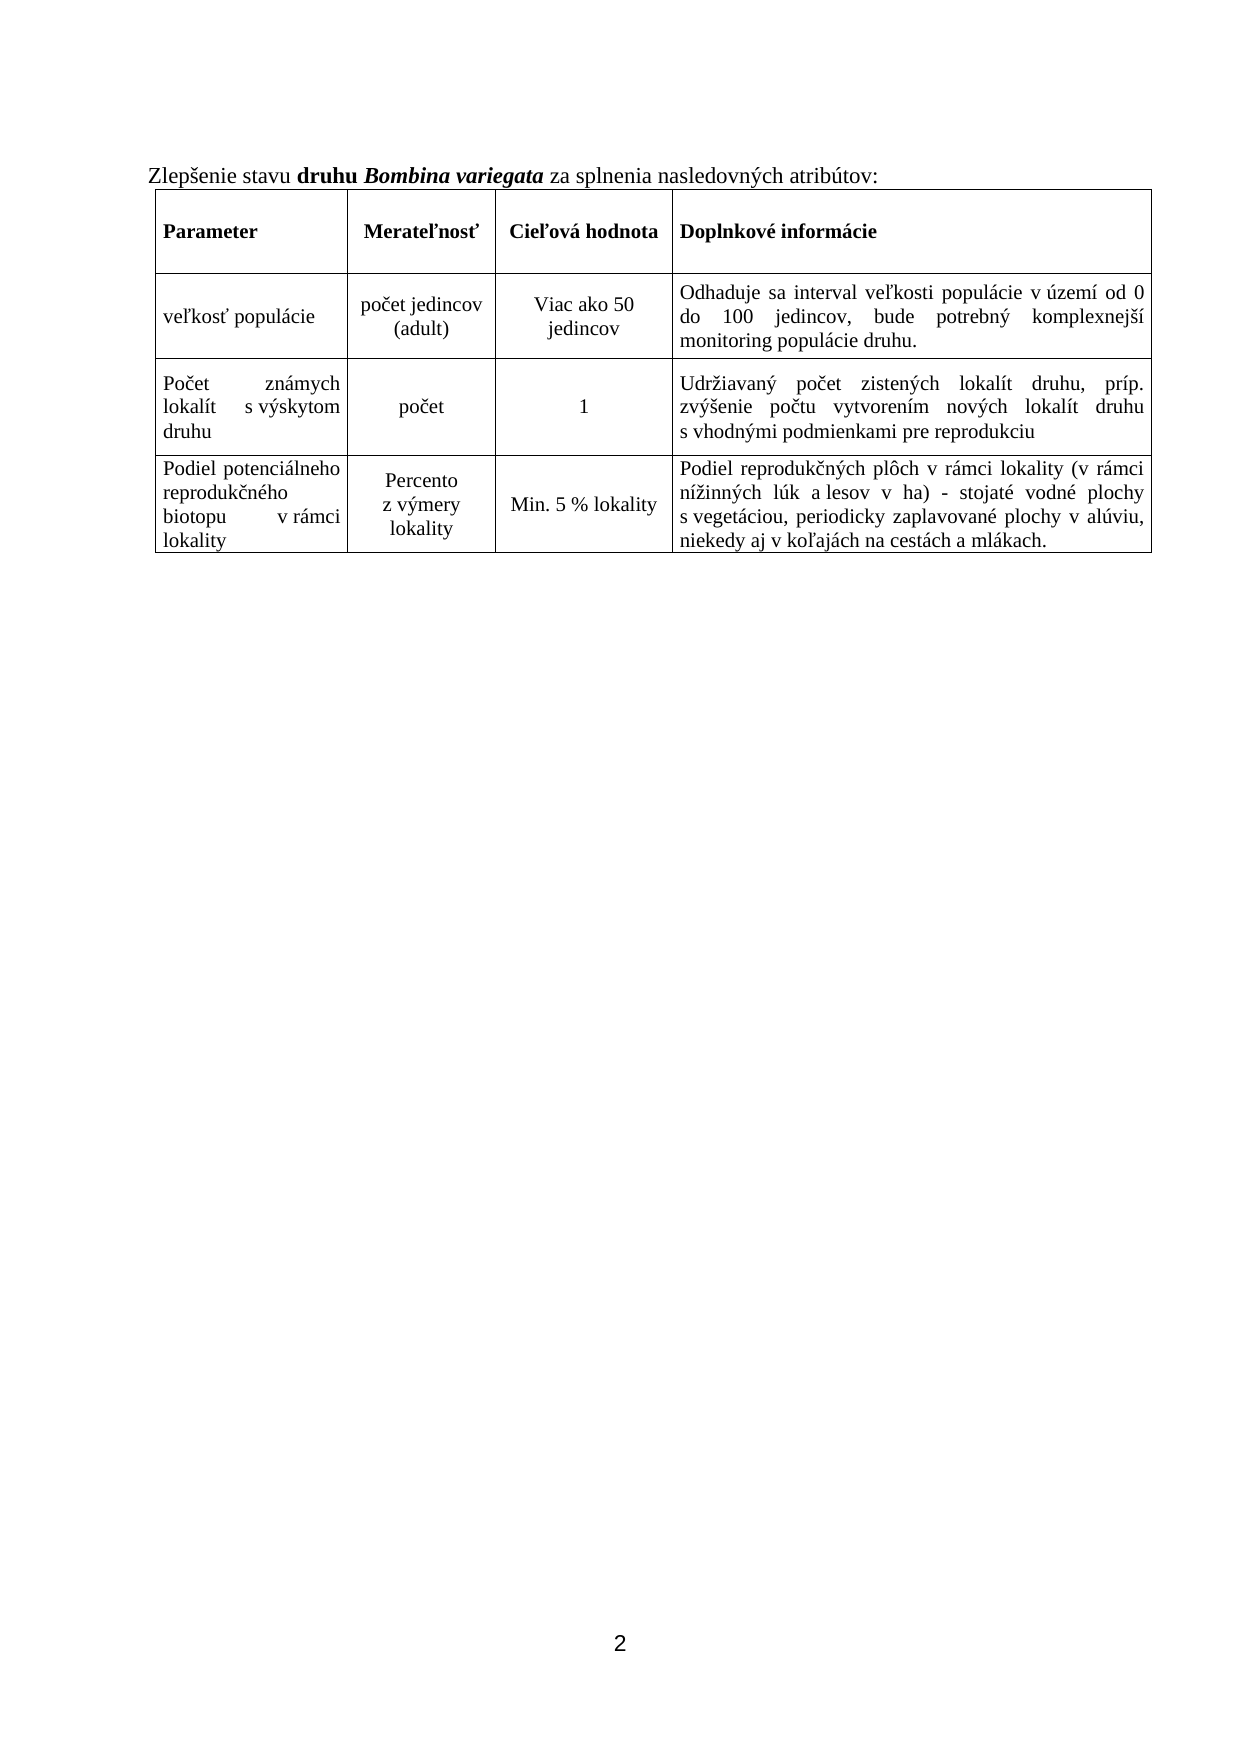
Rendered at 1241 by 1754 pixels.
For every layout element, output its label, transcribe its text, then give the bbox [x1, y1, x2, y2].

table_header Merateľnosť [348, 190, 495, 273]
table_cell Počet známych lokalít s výskytom druhu [156, 359, 347, 454]
table_header Cieľová hodnota [496, 190, 672, 273]
table_cell Odhaduje sa interval veľkosti populácie v území od 0 do 100 jedincov, bude potrebný komplexnejší monitoring populácie druhu. [673, 274, 1151, 358]
table_cell počet jedincov (adult) [348, 274, 495, 358]
table_cell Viac ako 50 jedincov [496, 274, 672, 358]
table_cell 1 [496, 359, 672, 454]
table_cell Podiel reprodukčných plôch v rámci lokality (v rámci nížinných lúk a lesov v ha) - stojaté vodné plochy s vegetáciou, periodicky zaplavované plochy v alúviu, niekedy aj v koľajách na cestách a mlákach. [673, 456, 1151, 552]
table_cell Percento z výmery lokality [348, 456, 495, 552]
table_cell Min. 5 % lokality [496, 456, 672, 552]
table_cell počet [348, 359, 495, 454]
table_header Doplnkové informácie [673, 190, 1151, 273]
table_cell Podiel potenciálneho reprodukčného biotopu v rámci lokality [156, 456, 347, 552]
table_header Parameter [156, 190, 347, 273]
table_cell veľkosť populácie [156, 274, 347, 358]
text Zlepšenie stavu druhu Bombina variegata za splnenia nasledovných atribútov: [148, 162, 1092, 189]
table_cell Udržiavaný počet zistených lokalít druhu, príp. zvýšenie počtu vytvorením nových lokalít druhu s vhodnými podmienkami pre reprodukciu [673, 359, 1151, 454]
